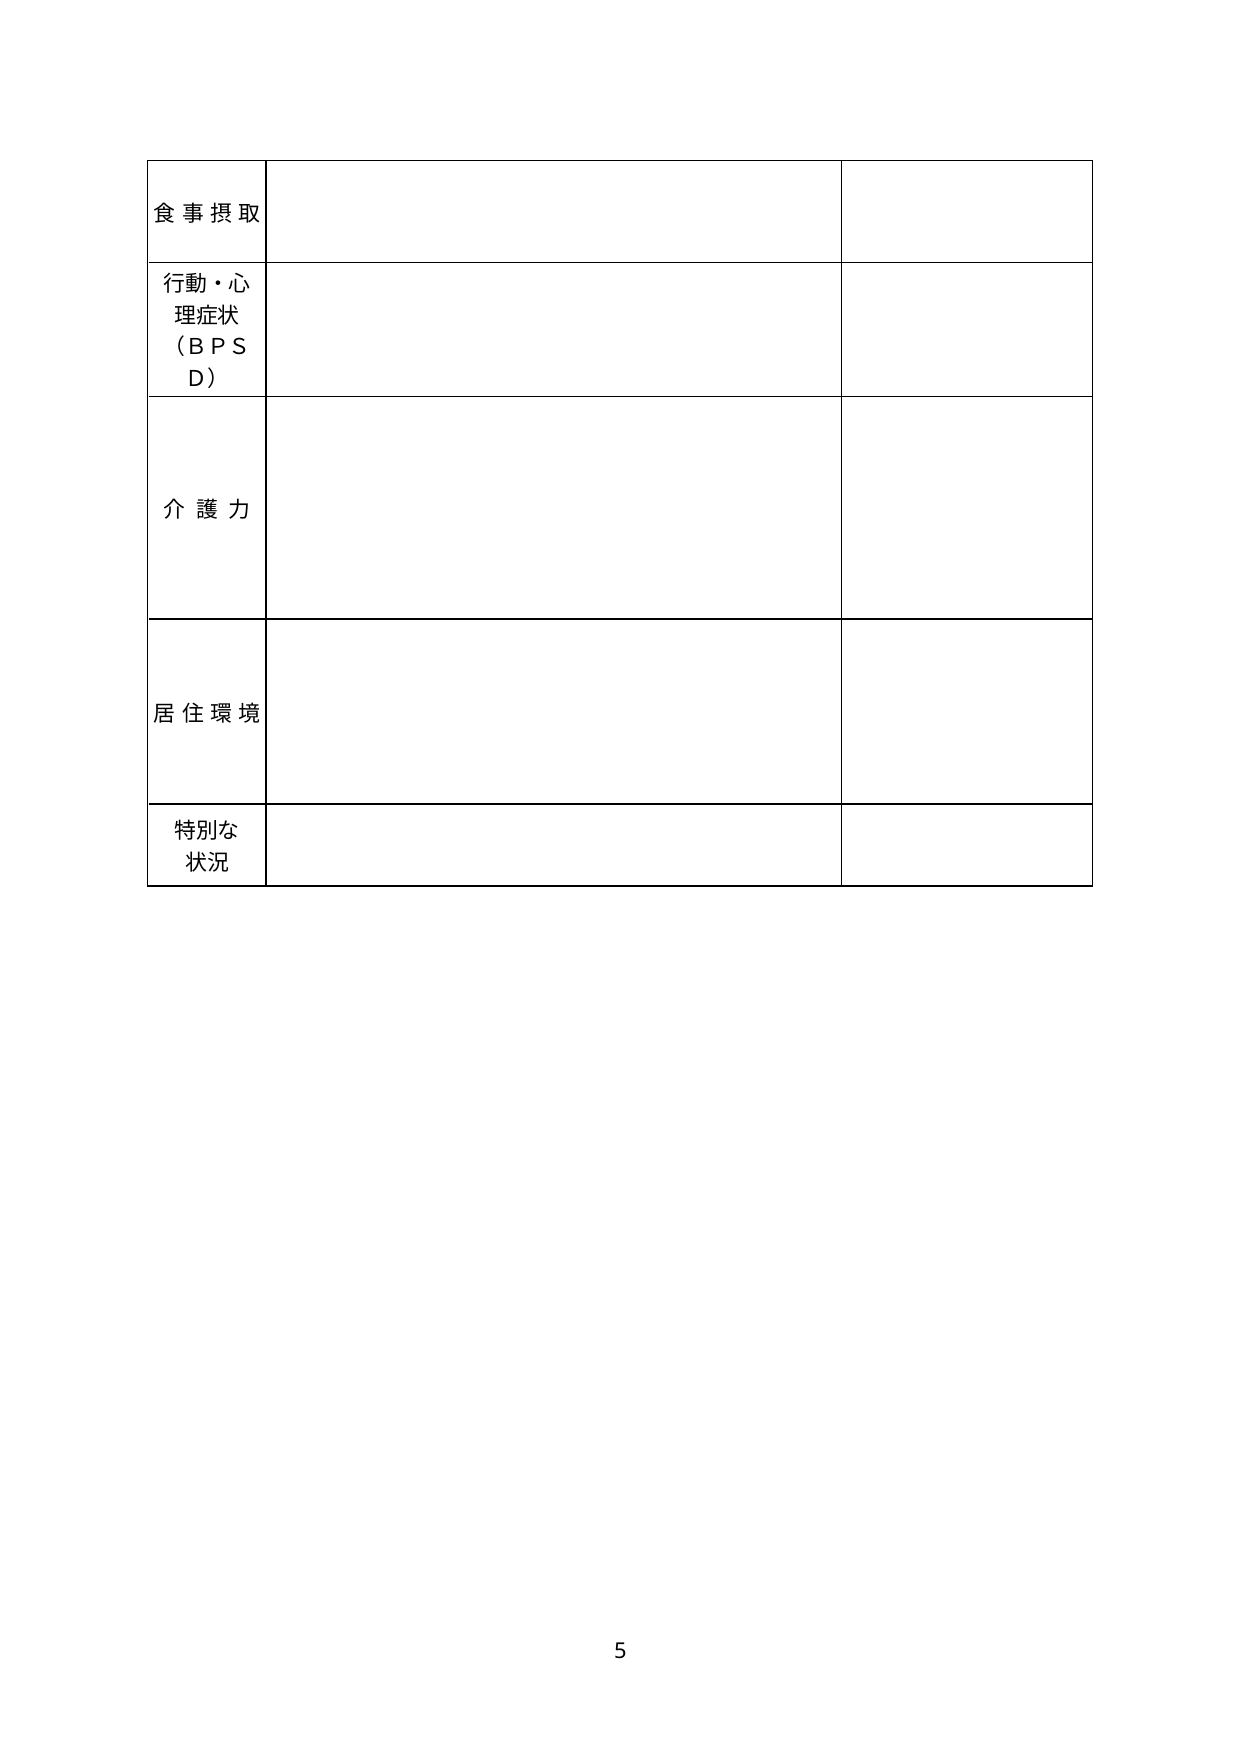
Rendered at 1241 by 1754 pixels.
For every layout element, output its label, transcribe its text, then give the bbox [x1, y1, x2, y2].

table_cell [267, 805, 841, 885]
table_cell 介護力 [148, 397, 265, 618]
table_cell [842, 161, 1092, 261]
table_cell [842, 397, 1092, 618]
table_cell [267, 161, 841, 261]
table_cell [267, 620, 841, 803]
table_cell [842, 263, 1092, 396]
table_cell 特別な 状況 [148, 804, 265, 885]
table_cell [267, 397, 841, 618]
table_cell [267, 263, 841, 396]
table_cell 居住環境 [148, 619, 265, 803]
table_cell [842, 805, 1092, 885]
table_cell 食事摂取 [148, 161, 265, 261]
table_cell [842, 620, 1092, 803]
table_cell 行動・心理症状（ＢＰＳＤ） [148, 263, 265, 396]
